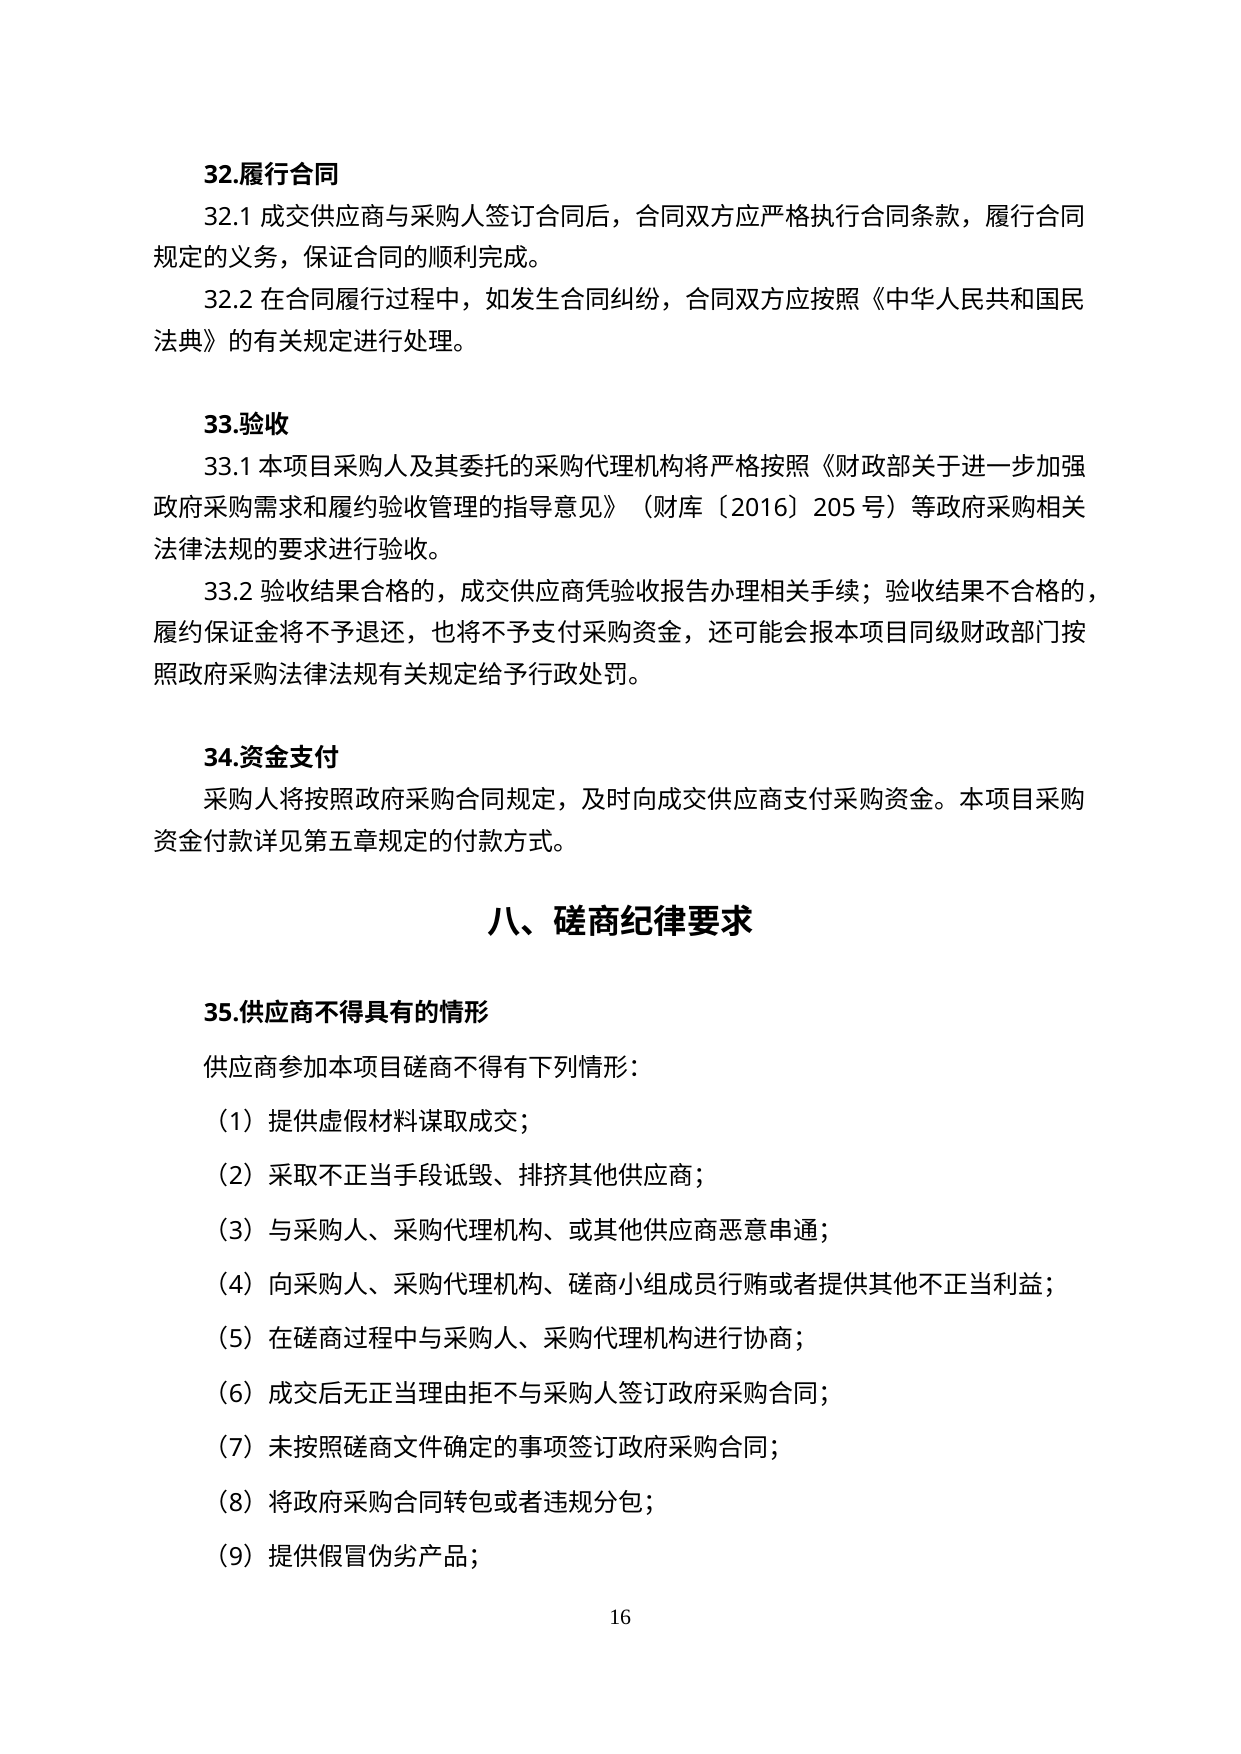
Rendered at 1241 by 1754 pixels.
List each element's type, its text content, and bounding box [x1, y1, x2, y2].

text （3）与采购人、采购代理机构、或其他供应商恶意串通； [153, 1210, 1087, 1246]
text 34.资金支付 [153, 733, 1087, 775]
text （8）将政府采购合同转包或者违规分包； [153, 1482, 1087, 1518]
text （4）向采购人、采购代理机构、磋商小组成员行贿或者提供其他不正当利益； [153, 1264, 1087, 1301]
subtitle 八、磋商纪律要求 [153, 900, 1087, 942]
text （1）提供虚假材料谋取成交； [153, 1101, 1087, 1138]
text 33.1本项目采购人及其委托的采购代理机构将严格按照《财政部关于进一步加强政府采购需求和履约验收管理的指导意见》（财库〔2016〕205号）等政府采购相关法律法规的要求进行验收。 [153, 442, 1087, 567]
text 供应商参加本项目磋商不得有下列情形： [153, 1047, 1087, 1083]
text 32.1 成交供应商与采购人签订合同后，合同双方应严格执行合同条款，履行合同规定的义务，保证合同的顺利完成。 [153, 192, 1087, 275]
text （7）未按照磋商文件确定的事项签订政府采购合同； [153, 1428, 1087, 1464]
text 采购人将按照政府采购合同规定，及时向成交供应商支付采购资金。本项目采购资金付款详见第五章规定的付款方式。 [153, 775, 1087, 858]
text 32.履行合同 [153, 150, 1087, 192]
text 32.2 在合同履行过程中，如发生合同纠纷，合同双方应按照《中华人民共和国民法典》的有关规定进行处理。 [153, 275, 1087, 358]
text （6）成交后无正当理由拒不与采购人签订政府采购合同； [153, 1373, 1087, 1409]
text （5）在磋商过程中与采购人、采购代理机构进行协商； [153, 1319, 1087, 1355]
text （2）采取不正当手段诋毁、排挤其他供应商； [153, 1156, 1087, 1192]
text （9）提供假冒伪劣产品； [153, 1536, 1087, 1573]
text 33.验收 [153, 400, 1087, 442]
text 33.2 验收结果合格的，成交供应商凭验收报告办理相关手续；验收结果不合格的，履约保证金将不予退还，也将不予支付采购资金，还可能会报本项目同级财政部门按照政府采购法律法规有关规定给予行政处罚。 [153, 567, 1087, 692]
text 35.供应商不得具有的情形 [153, 993, 1087, 1029]
